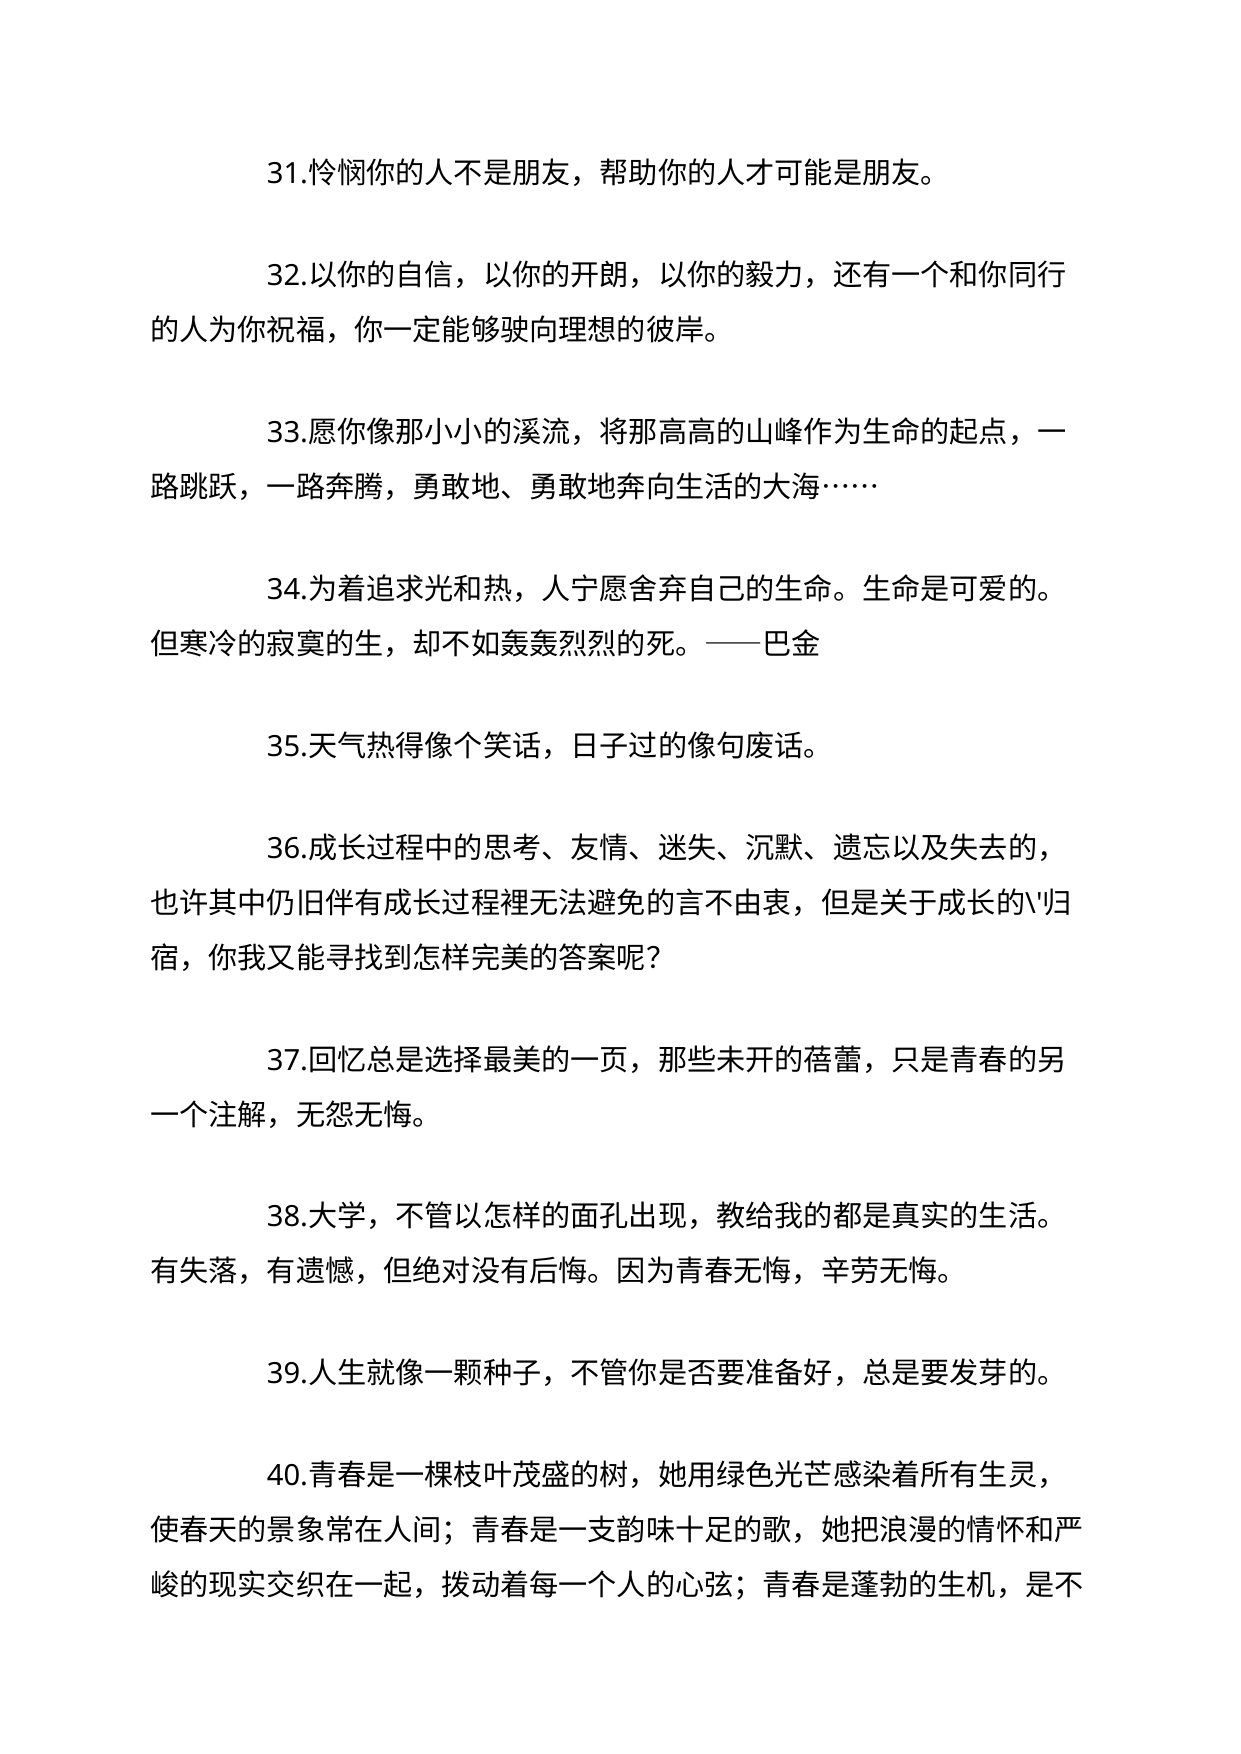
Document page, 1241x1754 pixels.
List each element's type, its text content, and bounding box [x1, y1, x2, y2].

text 34.为着追求光和热，人宁愿舍弃自己的生命。生命是可爱的。但寒冷的寂寞的生，却不如轰轰烈烈的死。——巴金 [150, 566, 1090, 663]
text 35.天气热得像个笑话，日子过的像句废话。 [150, 722, 1090, 765]
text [150, 1452, 1090, 1604]
text 37.回忆总是选择最美的一页，那些未开的蓓蕾，只是青春的另一个注解，无怨无悔。 [150, 1036, 1090, 1133]
text 33.愿你像那小小的溪流，将那高高的山峰作为生命的起点，一路跳跃，一路奔腾，勇敢地、勇敢地奔向生活的大海…… [150, 409, 1090, 506]
text 36.成长过程中的思考、友情、迷失、沉默、遗忘以及失去的，也许其中仍旧伴有成长过程裡无法避免的言不由衷，但是关于成长的\'归宿，你我又能寻找到怎样完美的答案呢？ [150, 824, 1090, 977]
text 38.大学，不管以怎样的面孔出现，教给我的都是真实的生活。有失落，有遗憾，但绝对没有后悔。因为青春无悔，辛劳无悔。 [150, 1193, 1090, 1290]
text 32.以你的自信，以你的开朗，以你的毅力，还有一个和你同行的人为你祝福，你一定能够驶向理想的彼岸。 [150, 252, 1090, 349]
text 31.怜悯你的人不是朋友，帮助你的人才可能是朋友。 [150, 150, 1090, 192]
text 39.人生就像一颗种子，不管你是否要准备好，总是要发芽的。 [150, 1349, 1090, 1392]
